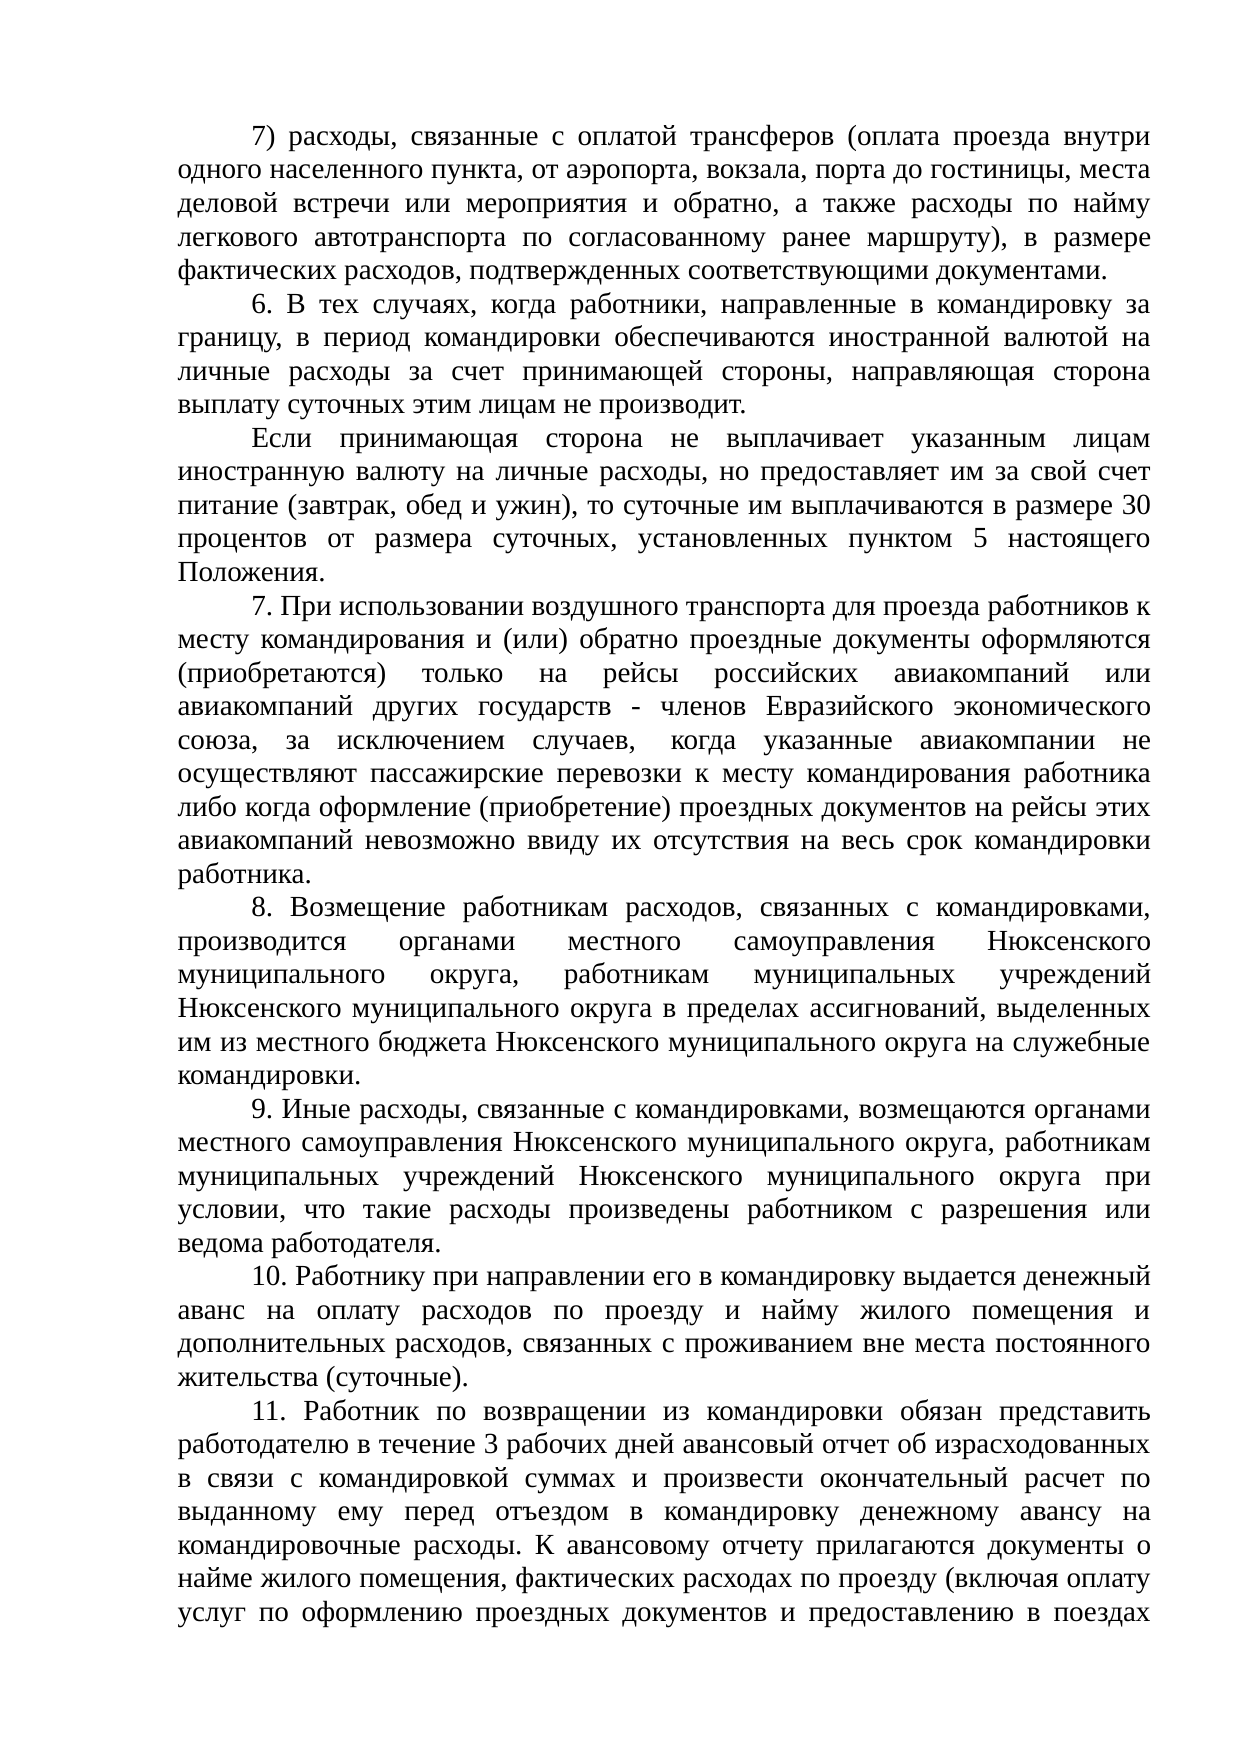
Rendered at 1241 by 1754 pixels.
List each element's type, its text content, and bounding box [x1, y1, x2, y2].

text 9. Иные расходы, связанные с командировками, возмещаются органами местного самоуправления Нюксенского муниципального округа, работникам муниципальных учреждений Нюксенского муниципального округа при условии, что такие расходы произведены работником с разрешения или ведома работодателя. [177, 1091, 1152, 1258]
text 6. В тех случаях, когда работники, направленные в командировку за границу, в период командировки обеспечиваются иностранной валютой на личные расходы за счет принимающей стороны, направляющая сторона выплату суточных этим лицам не производит. [177, 286, 1152, 420]
text 8. Возмещение работникам расходов, связанных с командировками, производится органами местного самоуправления Нюксенского муниципального округа, работникам муниципальных учреждений Нюксенского муниципального округа в пределах ассигнований, выделенных им из местного бюджета Нюксенского муниципального округа на служебные командировки. [177, 889, 1152, 1091]
text 10. Работнику при направлении его в командировку выдается денежный аванс на оплату расходов по проезду и найму жилого помещения и дополнительных расходов, связанных с проживанием вне места постоянного жительства (суточные). [177, 1258, 1152, 1393]
text 7. При использовании воздушного транспорта для проезда работников к месту командирования и (или) обратно проездные документы оформляются (приобретаются) только на рейсы российских авиакомпаний или авиакомпаний других государств - членов Евразийского экономического союза, за исключением случаев, когда указанные авиакомпании не осуществляют пассажирские перевозки к месту командирования работника либо когда оформление (приобретение) проездных документов на рейсы этих авиакомпаний невозможно ввиду их отсутствия на весь срок командировки работника. [177, 588, 1152, 889]
text 7) расходы, связанные с оплатой трансферов (оплата проезда внутри одного населенного пункта, от аэропорта, вокзала, порта до гостиницы, места деловой встречи или мероприятия и обратно, а также расходы по найму легкового автотранспорта по согласованному ранее маршруту), в размере фактических расходов, подтвержденных соответствующими документами. [177, 118, 1152, 286]
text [177, 1393, 1152, 1627]
text Если принимающая сторона не выплачивает указанным лицам иностранную валюту на личные расходы, но предоставляет им за свой счет питание (завтрак, обед и ужин), то суточные им выплачиваются в размере 30 процентов от размера суточных, установленных пунктом 5 настоящего Положения. [177, 420, 1152, 588]
